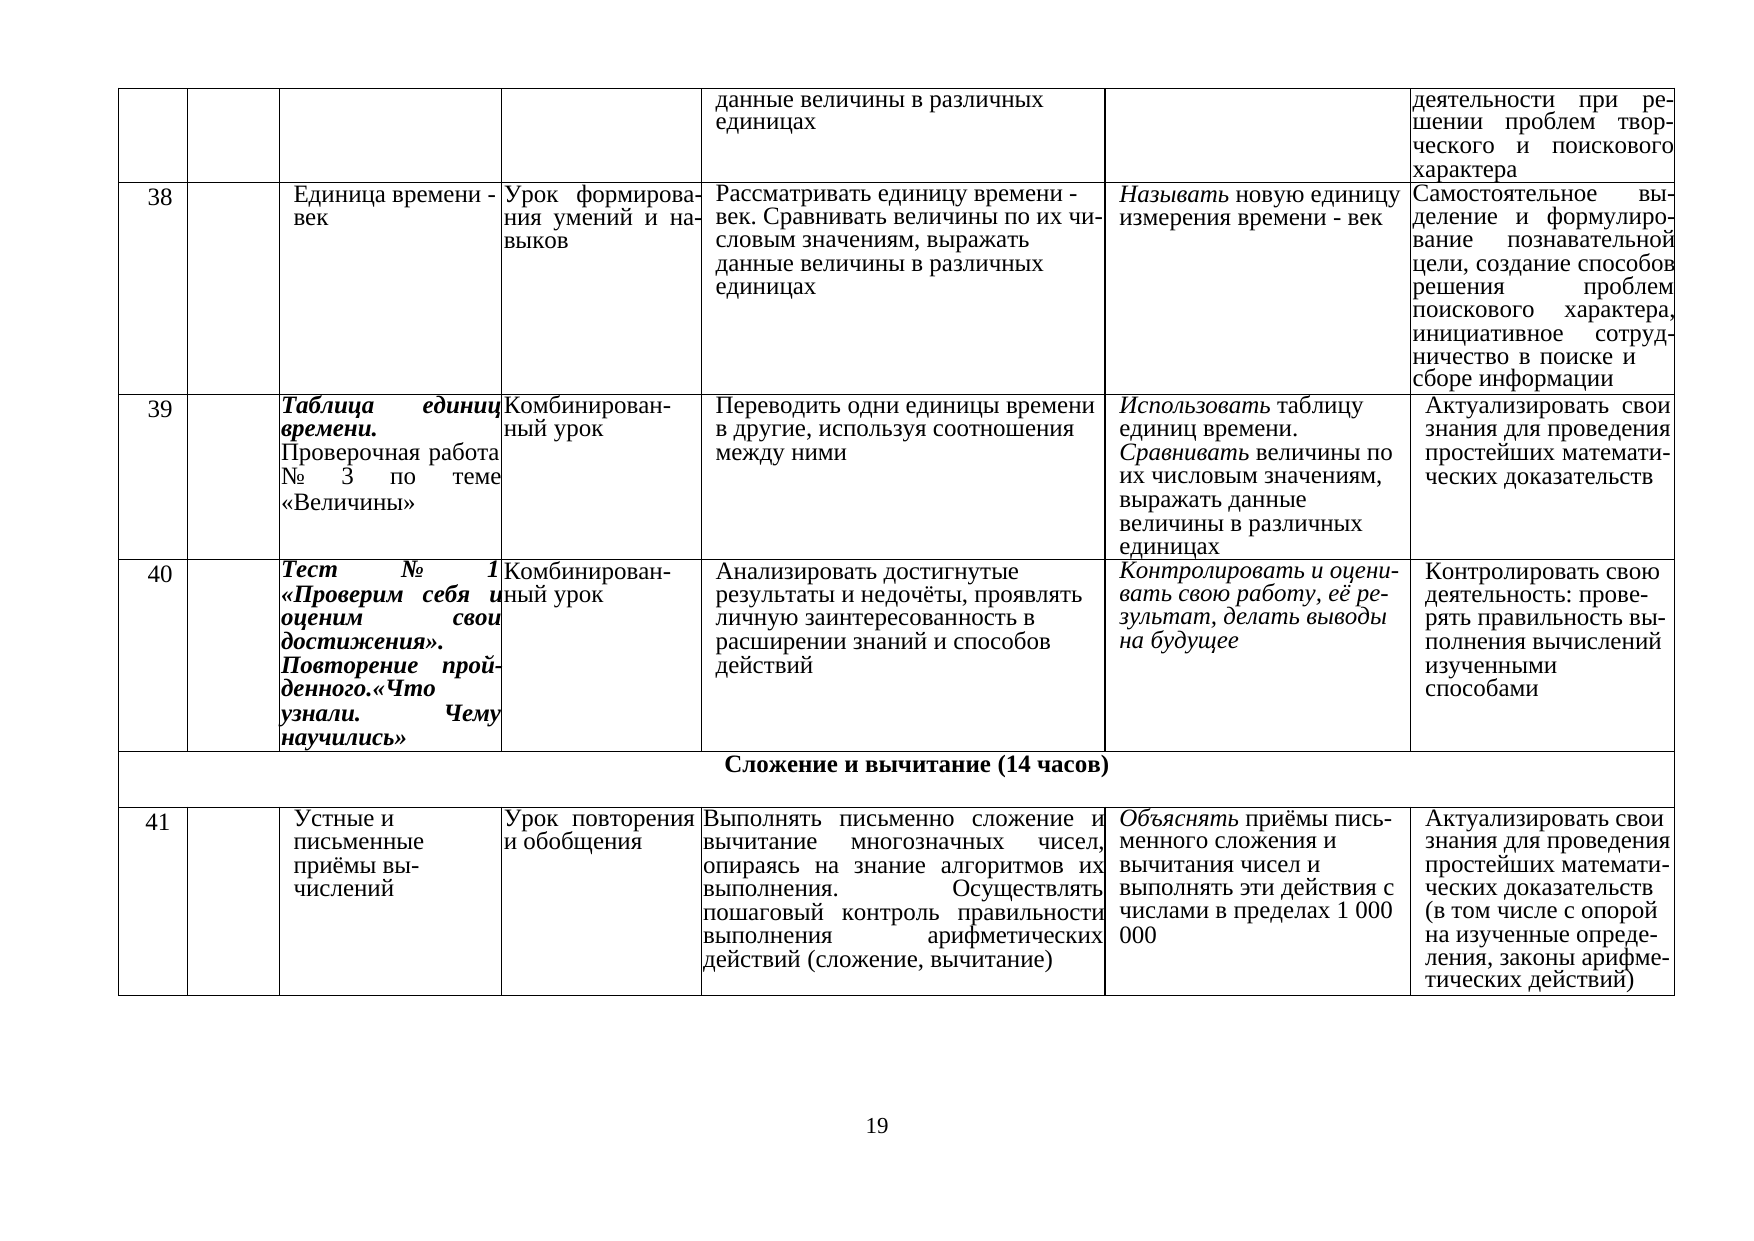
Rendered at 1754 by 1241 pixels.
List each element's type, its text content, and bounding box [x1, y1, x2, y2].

table_cell Контролировать свою деятельность: прове- рять правильность вы- полнения вычислений изученными способами [1411, 560, 1674, 751]
table_cell [188, 808, 279, 995]
table_cell Контролировать и оцени- вать свою работу, её ре- зультат, делать выводы на будущее [1106, 560, 1410, 751]
table_header [1106, 89, 1410, 182]
table_header деятельности при ре- шении проблем твор- ческого и поискового характера [1411, 89, 1674, 182]
table_cell 40 [119, 560, 187, 751]
table_header данные величины в различных единицах [702, 89, 1104, 182]
table_cell Актуализировать свои знания для проведения простейших математи- ческих доказательств [1411, 395, 1674, 559]
table_header [188, 89, 279, 182]
table_cell Использовать таблицу единиц времени. Сравнивать величины по их числовым значениям, выражать данные величины в различных единицах [1106, 395, 1410, 559]
table_cell Тест № 1 «Проверим себя и оценим свои достижения». Повторение прой- денного.«Что узнали. Чему научились» [280, 560, 501, 751]
table_cell [188, 183, 279, 394]
table_cell 41 [119, 808, 187, 995]
table_header [502, 89, 701, 182]
table_cell Единица времени - век [280, 183, 501, 394]
table_cell Выполнять письменно сложение и вычитание многозначных чисел, опираясь на знание алгоритмов их выполнения. Осуществлять пошаговый контроль правильности выполнения арифметических действий (сложение, вычитание) [702, 808, 1104, 995]
table_cell Переводить одни единицы времени в другие, используя соотношения между ними [702, 395, 1104, 559]
table_cell 39 [119, 395, 187, 559]
table_cell Сложение и вычитание (14 часов) [119, 752, 1674, 807]
table_cell Самостоятельное вы- деление и формулиро- вание познавательной цели, создание способов решения проблем поискового характера, инициативное сотруд- ничество в поиске и сборе информации [1411, 183, 1674, 394]
table_cell Рассматривать единицу времени - век. Сравнивать величины по их чи- словым значениям, выражать данные величины в различных единицах [702, 183, 1104, 394]
table_cell Называть новую единицу измерения времени - век [1106, 183, 1410, 394]
table_cell Таблица единиц времени. Проверочная работа № 3 по теме «Величины» [280, 395, 501, 559]
table_cell Объяснять приёмы пись- менного сложения и вычитания чисел и выполнять эти действия с числами в пределах 1 000 000 [1106, 808, 1410, 995]
table_cell Комбинирован- ный урок [502, 395, 701, 559]
table_header [280, 89, 501, 182]
table_cell Урок повторения и обобщения [502, 808, 701, 995]
table_cell Анализировать достигнутые результаты и недочёты, проявлять личную заинтересованность в расширении знаний и способов действий [702, 560, 1104, 751]
table_cell Комбинирован- ный урок [502, 560, 701, 751]
table_cell Актуализировать свои знания для проведения простейших математи- ческих доказательств (в том числе с опорой на изученные опреде- ления, законы арифме- тических действий) [1411, 808, 1674, 995]
table_header [119, 89, 187, 182]
table_cell Урок формирова- ния умений и на- выков [502, 183, 701, 394]
table_cell [188, 560, 279, 751]
table_cell [188, 395, 279, 559]
table_cell 38 [119, 183, 187, 394]
table_cell Устные и письменные приёмы вы- числений [280, 808, 501, 995]
